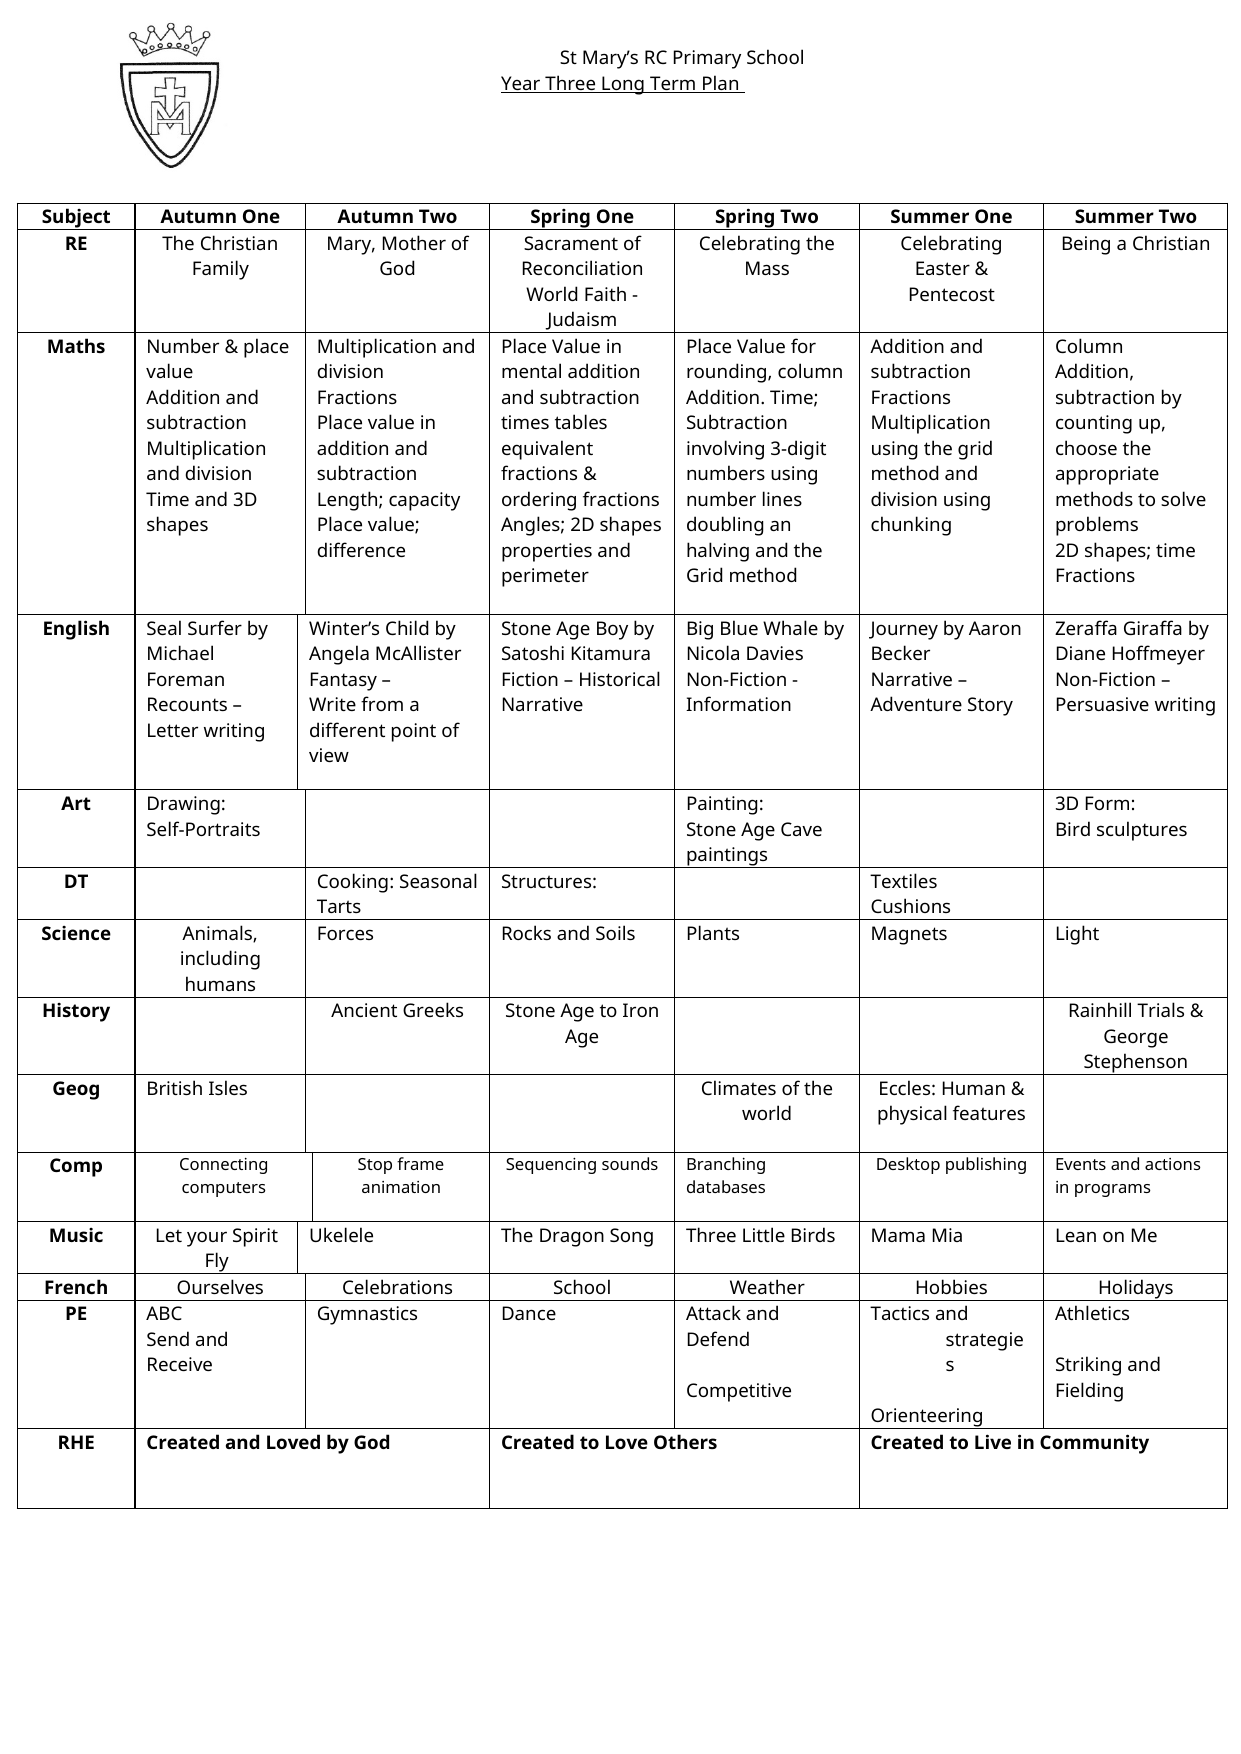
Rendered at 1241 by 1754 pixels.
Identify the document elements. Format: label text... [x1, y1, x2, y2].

table_cell Ukelele [298, 1222, 489, 1273]
text St Mary’s RC Primary School [150, 44, 1090, 70]
table_cell Plants [675, 920, 859, 997]
table_cell [490, 1075, 674, 1152]
table_cell Comp [18, 1153, 134, 1221]
table_cell Column Addition, subtraction by counting up, choose the appropriate methods to solve problems 2D shapes; time Fractions [1044, 333, 1227, 614]
table_cell School [490, 1274, 674, 1299]
table_cell Eccles: Human & physical features [860, 1075, 1043, 1152]
table_cell [675, 998, 859, 1074]
table_cell Mama Mia [860, 1222, 1043, 1273]
table_cell Climates of the world [675, 1075, 859, 1152]
table_cell Addition and subtraction Fractions Multiplication using the grid method and division using chunking [860, 333, 1043, 614]
table_header Spring One [490, 204, 674, 229]
table_cell Sequencing sounds [490, 1153, 674, 1221]
table_cell Rainhill Trials & George Stephenson [1044, 998, 1227, 1074]
table_cell [1044, 1075, 1227, 1152]
table_cell [306, 1075, 489, 1152]
table_cell Lean on Me [1044, 1222, 1227, 1273]
table_cell Ourselves [136, 1274, 305, 1299]
table_cell English [18, 615, 134, 789]
table_cell Structures: [490, 868, 674, 919]
table_cell Place Value in mental addition and subtraction times tables equivalent fractions & ordering fractions Angles; 2D shapes properties and perimeter [490, 333, 674, 614]
table_cell Stop frame animation [313, 1153, 489, 1221]
table_cell Textiles Cushions [860, 868, 1043, 919]
table_cell ABC Send and Receive [136, 1301, 305, 1428]
table_cell DT [18, 868, 134, 919]
table_header Summer Two [1044, 204, 1227, 229]
table_cell Music [18, 1222, 134, 1273]
table_cell [490, 790, 674, 867]
table_cell Created to Live in Community [860, 1429, 1227, 1508]
table_cell Rocks and Soils [490, 920, 674, 997]
table_cell Events and actions in programs [1044, 1153, 1227, 1221]
table_cell Athletics Striking and Fielding [1044, 1301, 1227, 1428]
picture [101, 20, 240, 177]
table_cell Gymnastics [306, 1301, 489, 1428]
table_cell Seal Surfer by Michael Foreman Recounts – Letter writing [136, 615, 297, 789]
table_cell Winter’s Child by Angela McAllister Fantasy – Write from a different point of view [298, 615, 489, 789]
table_header Spring Two [675, 204, 859, 229]
table_cell Ancient Greeks [306, 998, 489, 1074]
table_cell Being a Christian [1044, 230, 1227, 332]
table_cell [860, 790, 1043, 867]
table_cell Painting: Stone Age Cave paintings [675, 790, 859, 867]
table_cell Branching databases [675, 1153, 859, 1221]
table_cell Place Value for rounding, column Addition. Time; Subtraction involving 3-digit numbers using number lines doubling an halving and the Grid method [675, 333, 859, 614]
table_cell Created to Love Others [490, 1429, 859, 1508]
table_cell 3D Form: Bird sculptures [1044, 790, 1227, 867]
table_cell Connecting computers [136, 1153, 312, 1221]
table_cell Art [18, 790, 134, 867]
table_cell Sacrament of Reconciliation World Faith - Judaism [490, 230, 674, 332]
text Year Three Long Term Plan [150, 70, 1090, 95]
table_cell Stone Age to Iron Age [490, 998, 674, 1074]
table_cell The Dragon Song [490, 1222, 674, 1273]
table_cell Animals, including humans [136, 920, 305, 997]
table_cell [1044, 868, 1227, 919]
table_cell Let your Spirit Fly [136, 1222, 297, 1273]
table_cell Journey by Aaron Becker Narrative – Adventure Story [860, 615, 1043, 789]
table_cell Desktop publishing [860, 1153, 1043, 1221]
table_header Autumn One [136, 204, 305, 229]
table_cell Geog [18, 1075, 134, 1152]
table_cell History [18, 998, 134, 1074]
table_cell [136, 868, 305, 919]
table_cell Three Little Birds [675, 1222, 859, 1273]
table_header Subject [18, 204, 134, 229]
table_cell Big Blue Whale by Nicola Davies Non-Fiction - Information [675, 615, 859, 789]
table_cell British Isles [136, 1075, 305, 1152]
table_cell Weather [675, 1274, 859, 1299]
table_cell [306, 790, 489, 867]
table_cell The Christian Family [136, 230, 305, 332]
table_cell Stone Age Boy by Satoshi Kitamura Fiction – Historical Narrative [490, 615, 674, 789]
table_cell Hobbies [860, 1274, 1043, 1299]
table_cell Celebrations [306, 1274, 489, 1299]
table_cell Mary, Mother of God [306, 230, 489, 332]
table_cell Maths [18, 333, 134, 614]
table_cell Zeraffa Giraffa by Diane Hoffmeyer Non-Fiction – Persuasive writing [1044, 615, 1227, 789]
table_cell Tactics and strategies Orienteering [860, 1301, 1043, 1428]
table_cell Drawing: Self-Portraits [136, 790, 305, 867]
table_cell Multiplication and division Fractions Place value in addition and subtraction Length; capacity Place value; difference [306, 333, 489, 614]
table_cell Forces [306, 920, 489, 997]
table_cell Magnets [860, 920, 1043, 997]
table_header Summer One [860, 204, 1043, 229]
table_cell Science [18, 920, 134, 997]
table_cell Created and Loved by God [136, 1429, 489, 1508]
table_cell Light [1044, 920, 1227, 997]
table_cell Attack and Defend Competitive [675, 1301, 859, 1428]
table_cell Celebrating the Mass [675, 230, 859, 332]
table_header Autumn Two [306, 204, 489, 229]
table_cell PE [18, 1301, 134, 1428]
table_cell [136, 998, 305, 1074]
table_cell RHE [18, 1429, 134, 1508]
table_cell Dance [490, 1301, 674, 1428]
table_cell Holidays [1044, 1274, 1227, 1299]
table_cell Number & place value Addition and subtraction Multiplication and division Time and 3D shapes [136, 333, 305, 614]
table_cell [675, 868, 859, 919]
table_cell [860, 998, 1043, 1074]
table_cell Cooking: Seasonal Tarts [306, 868, 489, 919]
table_cell Celebrating Easter & Pentecost [860, 230, 1043, 332]
table_cell RE [18, 230, 134, 332]
table_cell French [18, 1274, 134, 1299]
